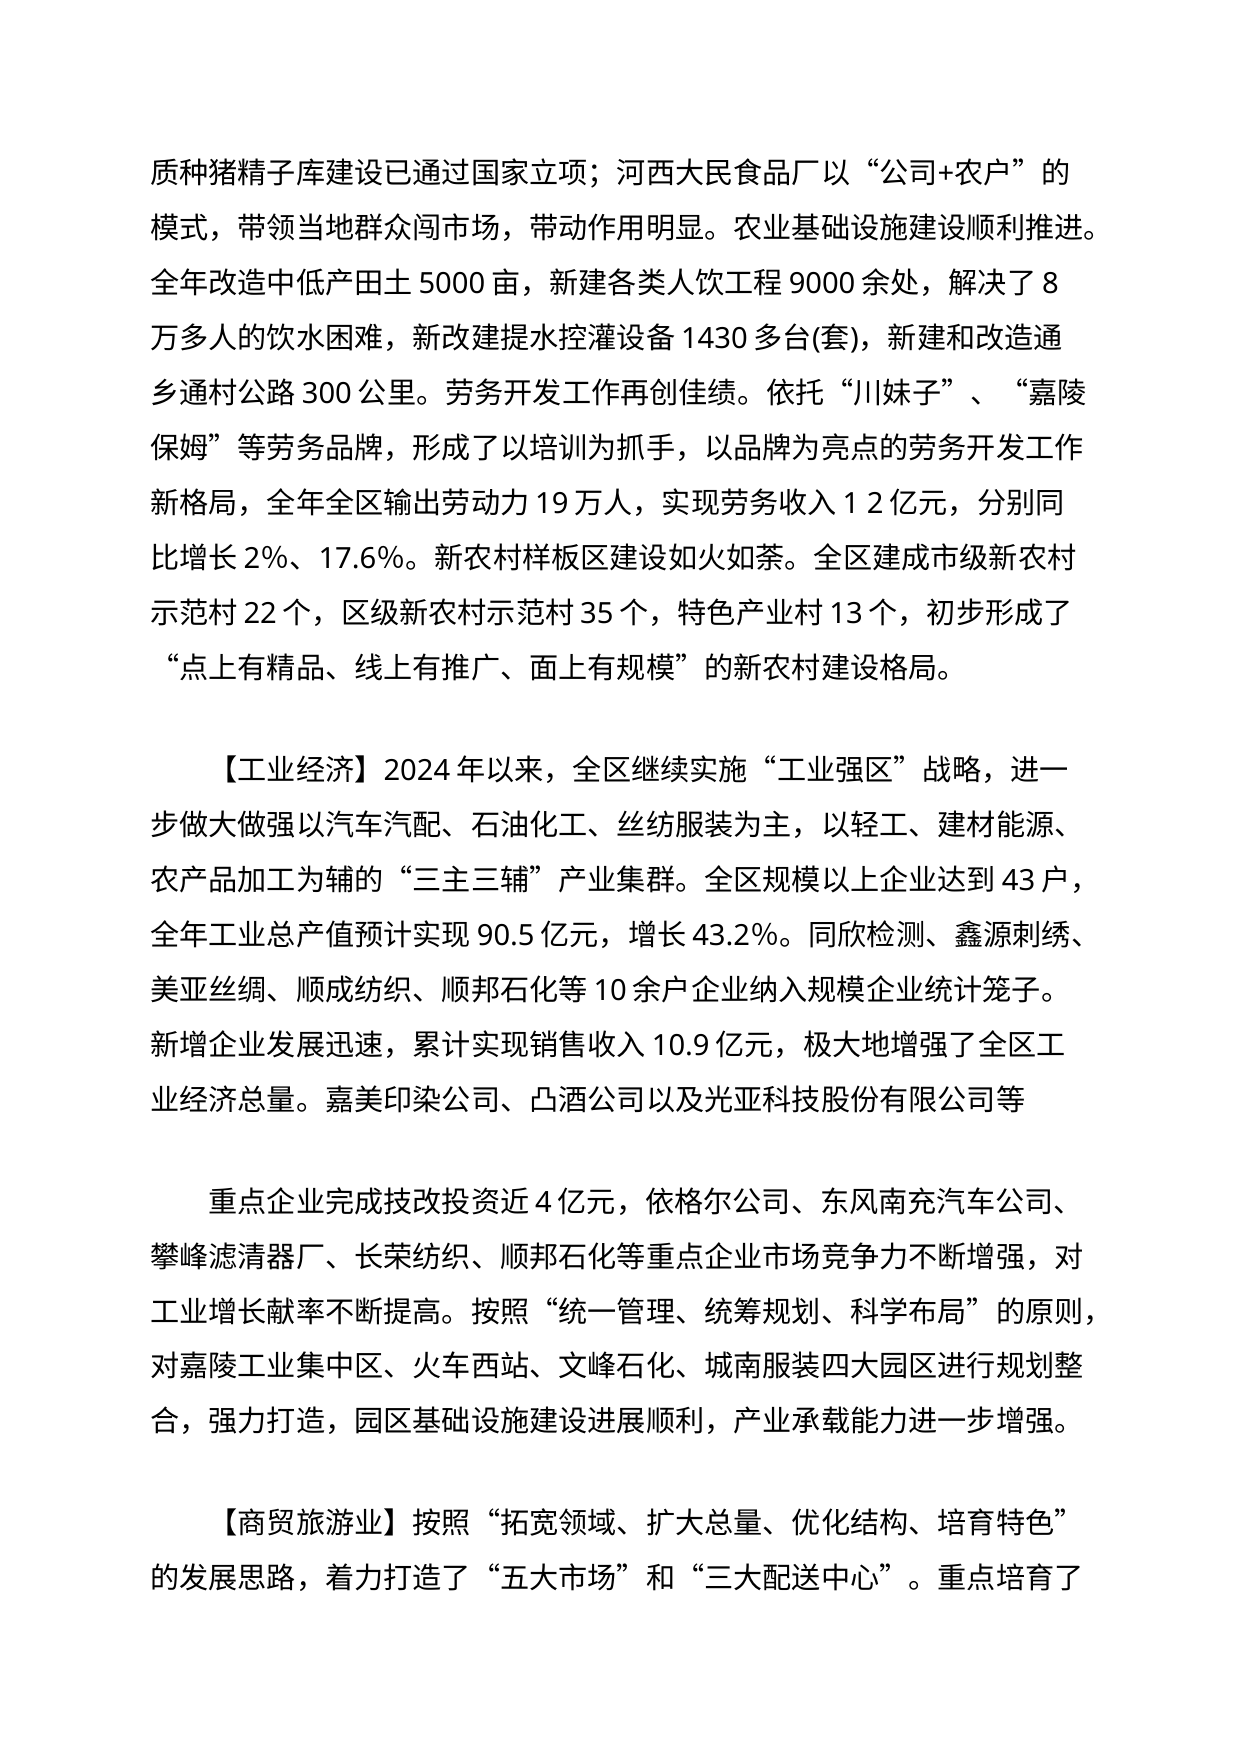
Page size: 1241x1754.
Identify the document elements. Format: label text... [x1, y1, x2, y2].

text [150, 1500, 1090, 1597]
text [150, 150, 1090, 687]
text 重点企业完成技改投资近4亿元，依格尔公司、东风南充汽车公司、攀峰滤清器厂、长荣纺织、顺邦石化等重点企业市场竞争力不断增强，对工业增长献率不断提高。按照“统一管理、统筹规划、科学布局”的原则，对嘉陵工业集中区、火车西站、文峰石化、城南服装四大园区进行规划整合，强力打造，园区基础设施建设进展顺利，产业承载能力进一步增强。 [150, 1178, 1090, 1440]
text 【工业经济】2024年以来，全区继续实施“工业强区”战略，进一步做大做强以汽车汽配、石油化工、丝纺服装为主，以轻工、建材能源、农产品加工为辅的“三主三辅”产业集群。全区规模以上企业达到43户，全年工业总产值预计实现90.5亿元，增长43.2％。同欣检测、鑫源刺绣、美亚丝绸、顺成纺织、顺邦石化等10余户企业纳入规模企业统计笼子。新增企业发展迅速，累计实现销售收入10.9亿元，极大地增强了全区工业经济总量。嘉美印染公司、凸酒公司以及光亚科技股份有限公司等 [150, 747, 1090, 1119]
